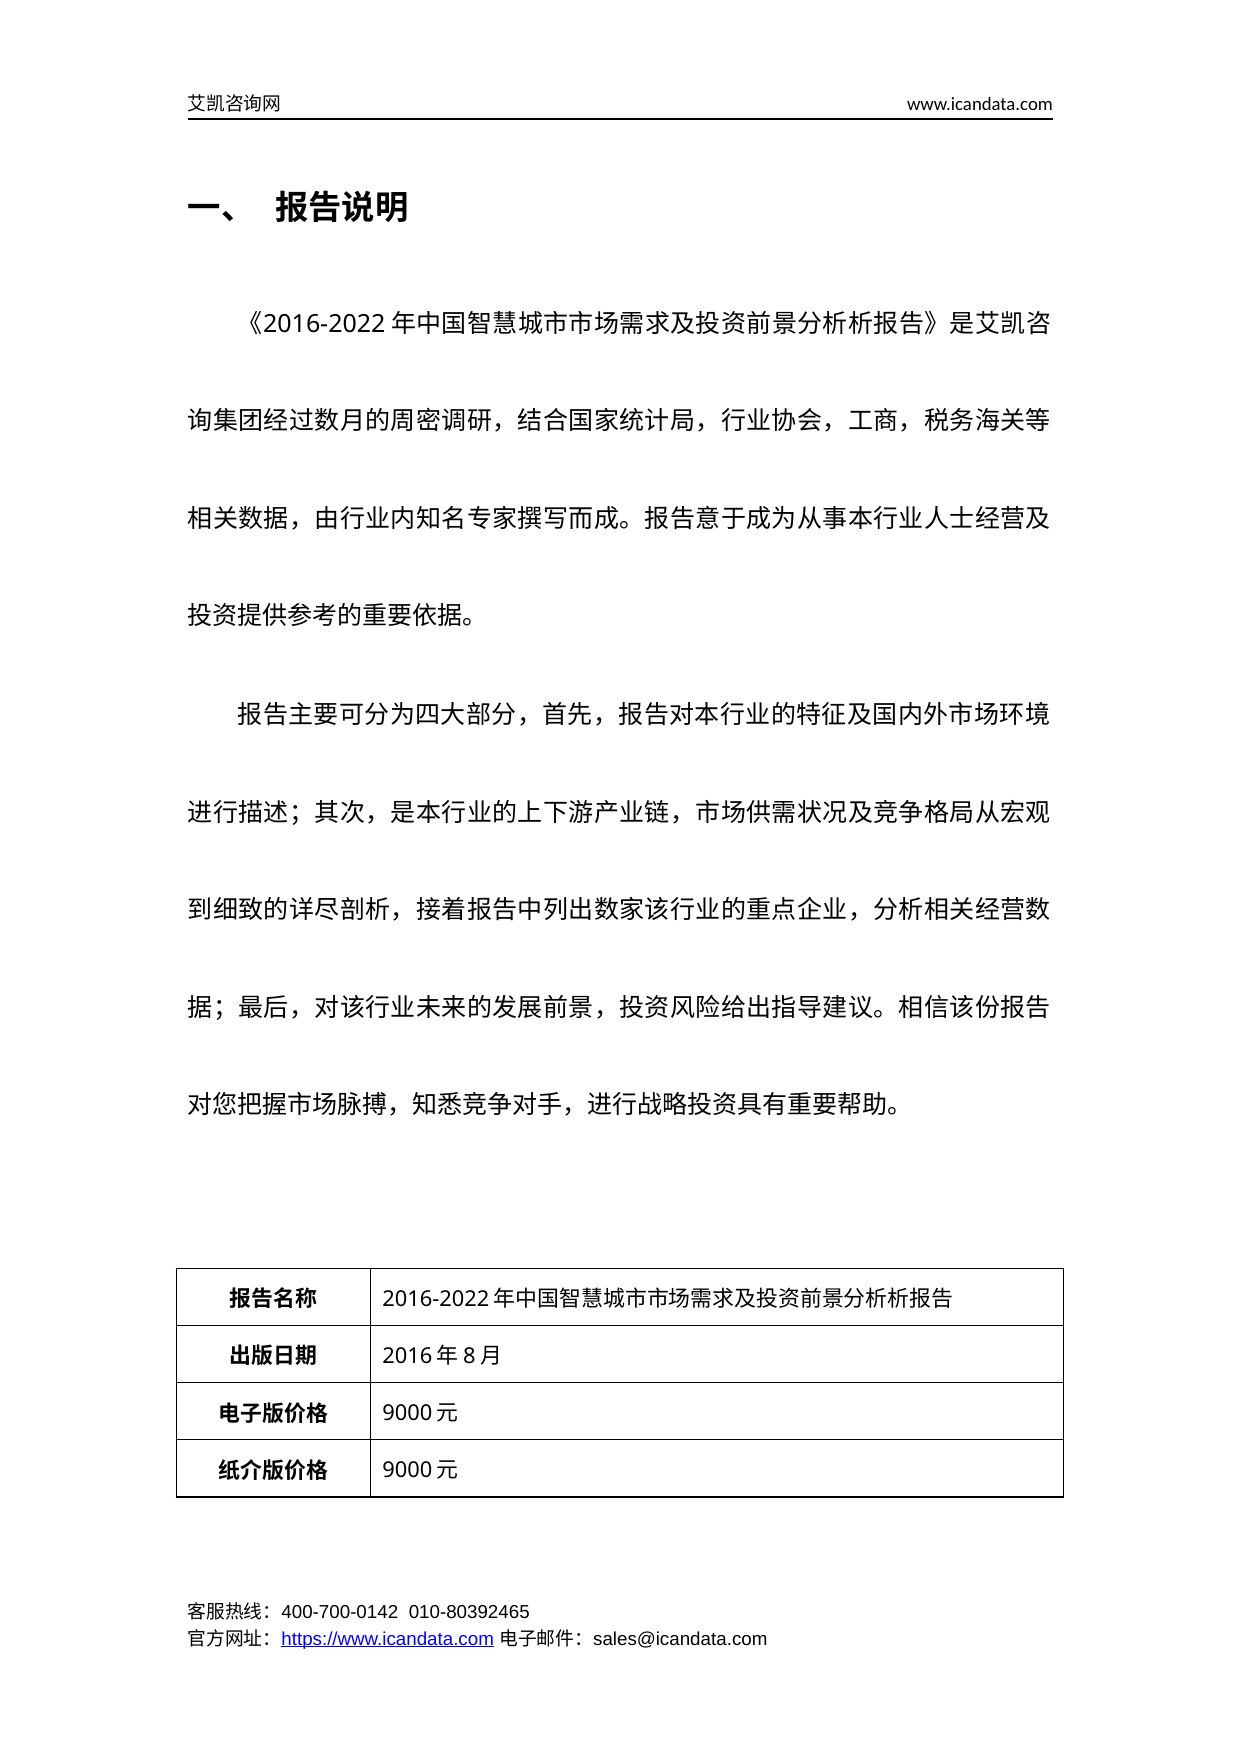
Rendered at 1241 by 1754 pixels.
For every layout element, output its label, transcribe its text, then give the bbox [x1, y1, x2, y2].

table_cell 9000元 [371, 1383, 1063, 1439]
table_cell 电子版价格 [177, 1383, 370, 1439]
table_cell 2016年8月 [371, 1326, 1063, 1382]
table_cell 9000元 [371, 1440, 1063, 1496]
table_cell 出版日期 [177, 1326, 370, 1382]
table_header 2016-2022年中国智慧城市市场需求及投资前景分析析报告 [371, 1269, 1063, 1325]
text 报告主要可分为四大部分，首先，报告对本行业的特征及国内外市场环境进行描述；其次，是本行业的上下游产业链，市场供需状况及竞争格局从宏观到细致的详尽剖析，接着报告中列出数家该行业的重点企业，分析相关经营数据；最后，对该行业未来的发展前景，投资风险给出指导建议。相信该份报告对您把握市场脉搏，知悉竞争对手，进行战略投资具有重要帮助。 [187, 681, 1053, 1136]
table_header 报告名称 [177, 1269, 370, 1325]
text 《2016-2022年中国智慧城市市场需求及投资前景分析析报告》是艾凯咨询集团经过数月的周密调研，结合国家统计局，行业协会，工商，税务海关等相关数据，由行业内知名专家撰写而成。报告意于成为从事本行业人士经营及投资提供参考的重要依据。 [187, 289, 1053, 646]
table_cell 纸介版价格 [177, 1440, 370, 1496]
subtitle 报告说明 [187, 172, 1053, 237]
